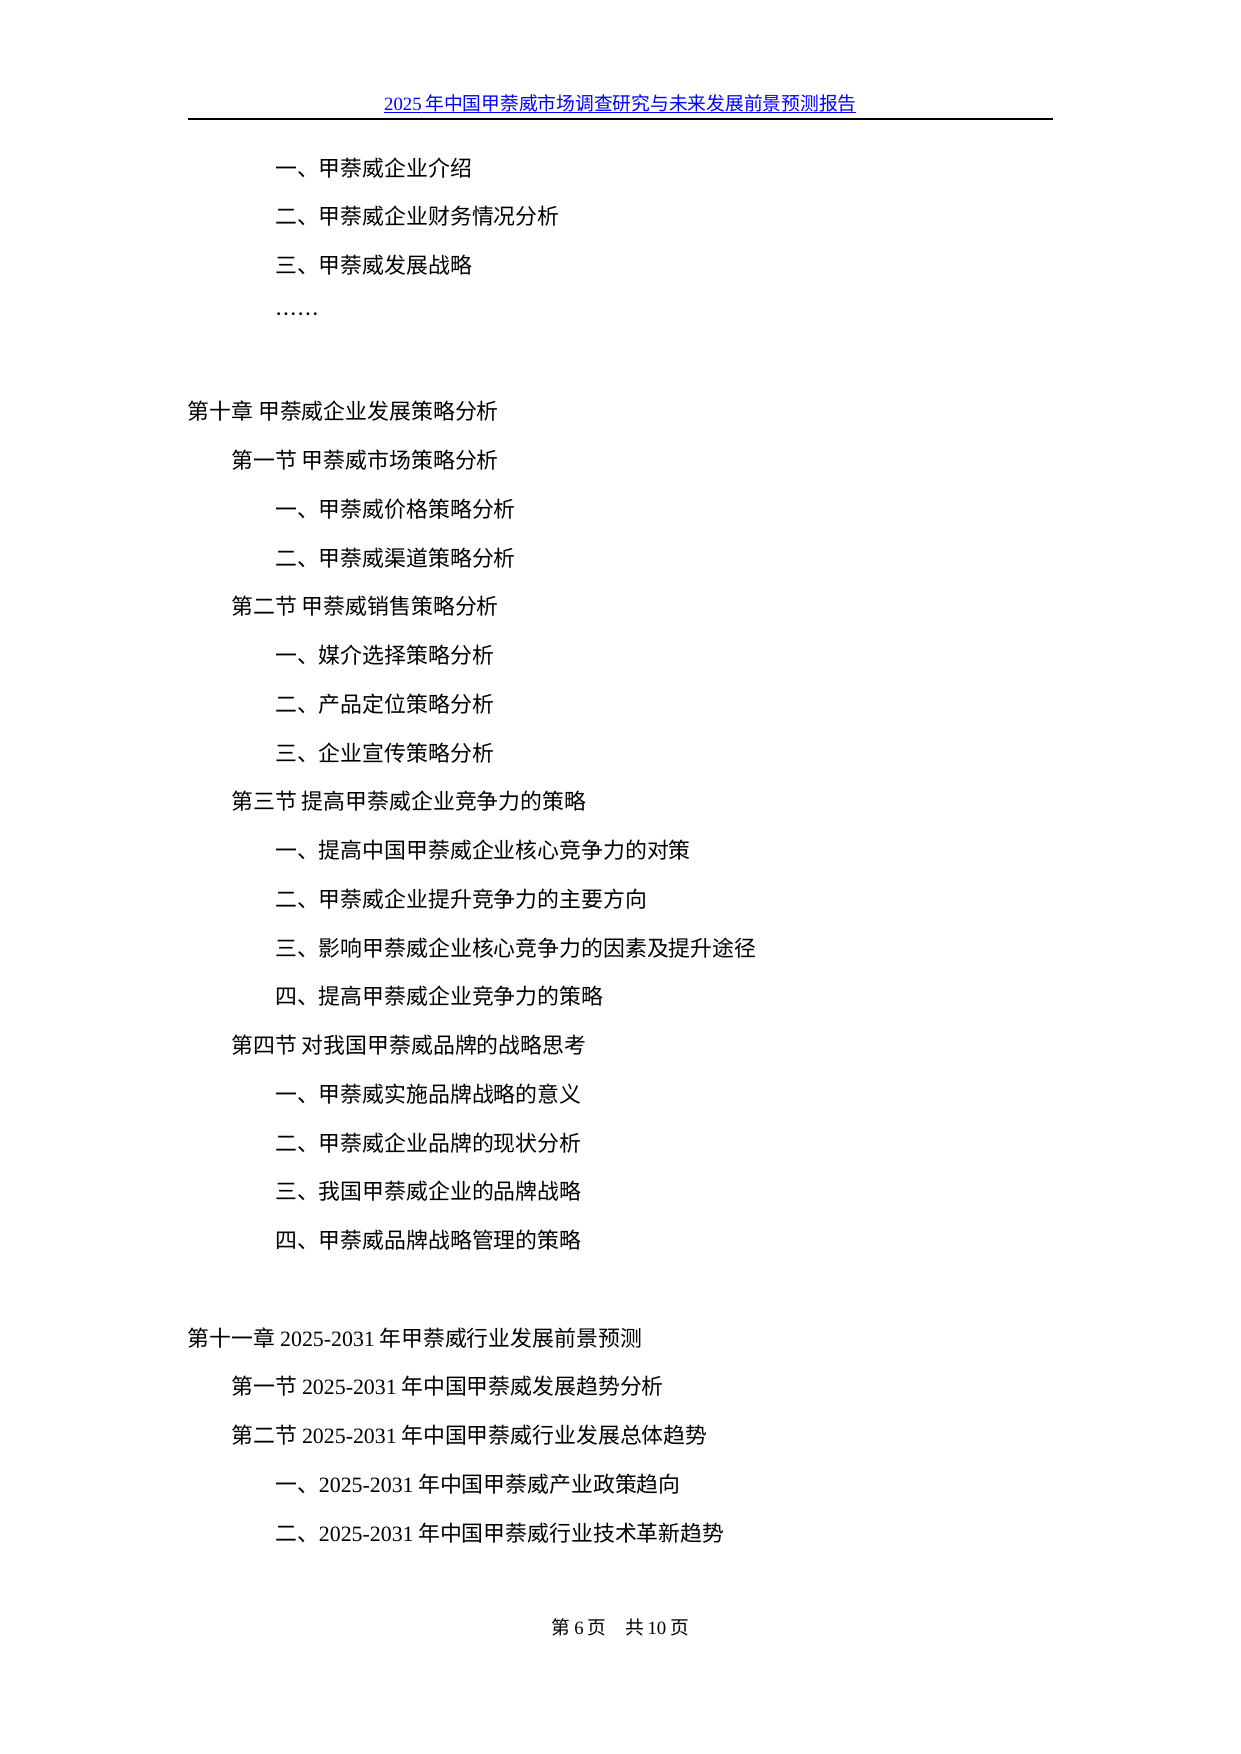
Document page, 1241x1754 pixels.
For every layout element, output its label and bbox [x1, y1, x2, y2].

text [187, 150, 1053, 1548]
